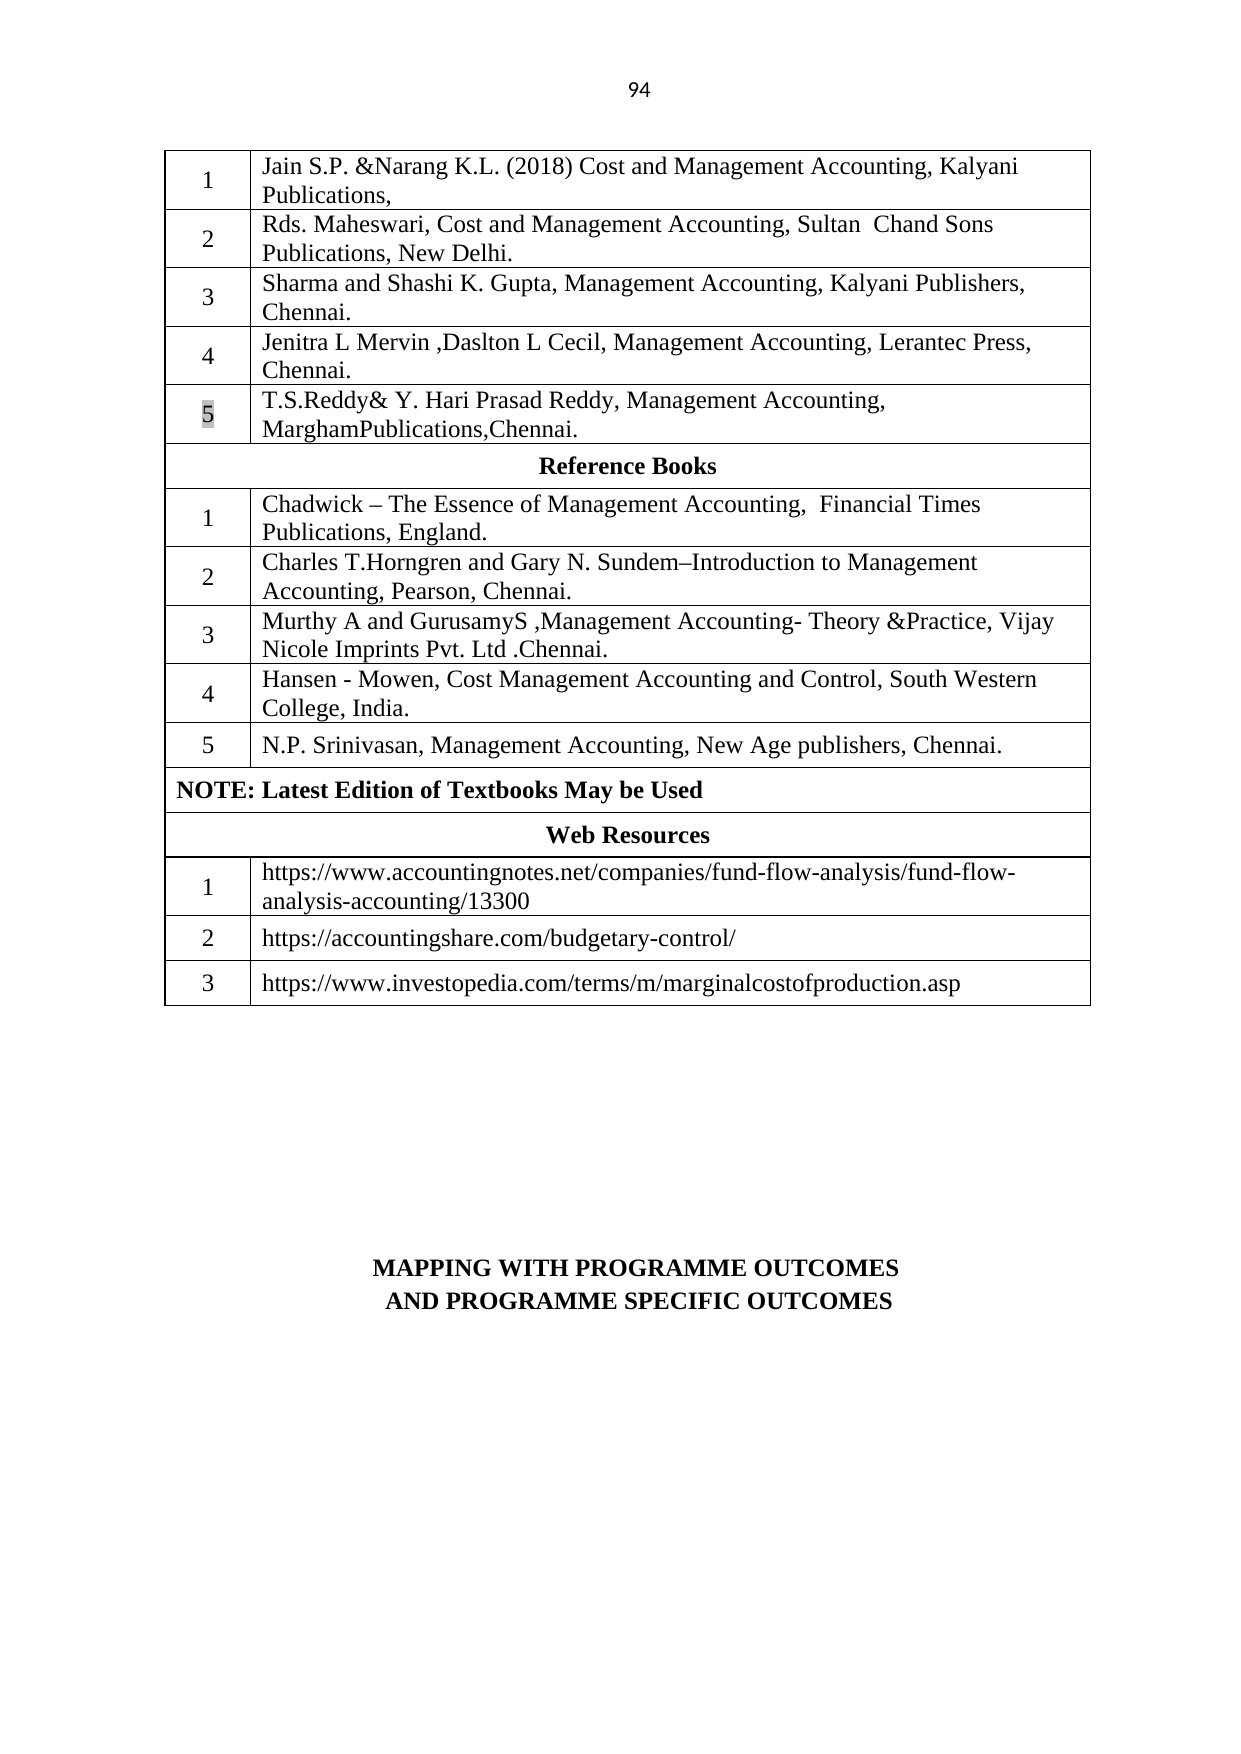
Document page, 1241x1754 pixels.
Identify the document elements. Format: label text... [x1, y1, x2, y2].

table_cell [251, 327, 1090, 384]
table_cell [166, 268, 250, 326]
text MAPPING WITH PROGRAMME OUTCOMES AND PROGRAMME SPECIFIC OUTCOMES [187, 1253, 1090, 1315]
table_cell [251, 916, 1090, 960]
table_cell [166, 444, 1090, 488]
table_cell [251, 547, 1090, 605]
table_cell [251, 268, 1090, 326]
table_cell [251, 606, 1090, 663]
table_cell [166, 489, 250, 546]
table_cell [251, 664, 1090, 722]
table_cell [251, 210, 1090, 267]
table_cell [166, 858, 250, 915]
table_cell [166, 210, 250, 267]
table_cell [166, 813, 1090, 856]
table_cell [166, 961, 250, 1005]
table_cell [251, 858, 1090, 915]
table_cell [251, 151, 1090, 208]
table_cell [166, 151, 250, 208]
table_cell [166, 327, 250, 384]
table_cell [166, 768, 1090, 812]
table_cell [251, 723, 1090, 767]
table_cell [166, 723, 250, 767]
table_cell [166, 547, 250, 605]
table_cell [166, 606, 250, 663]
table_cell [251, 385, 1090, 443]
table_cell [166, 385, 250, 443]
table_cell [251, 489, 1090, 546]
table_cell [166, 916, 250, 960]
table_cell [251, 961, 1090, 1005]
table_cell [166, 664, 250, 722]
